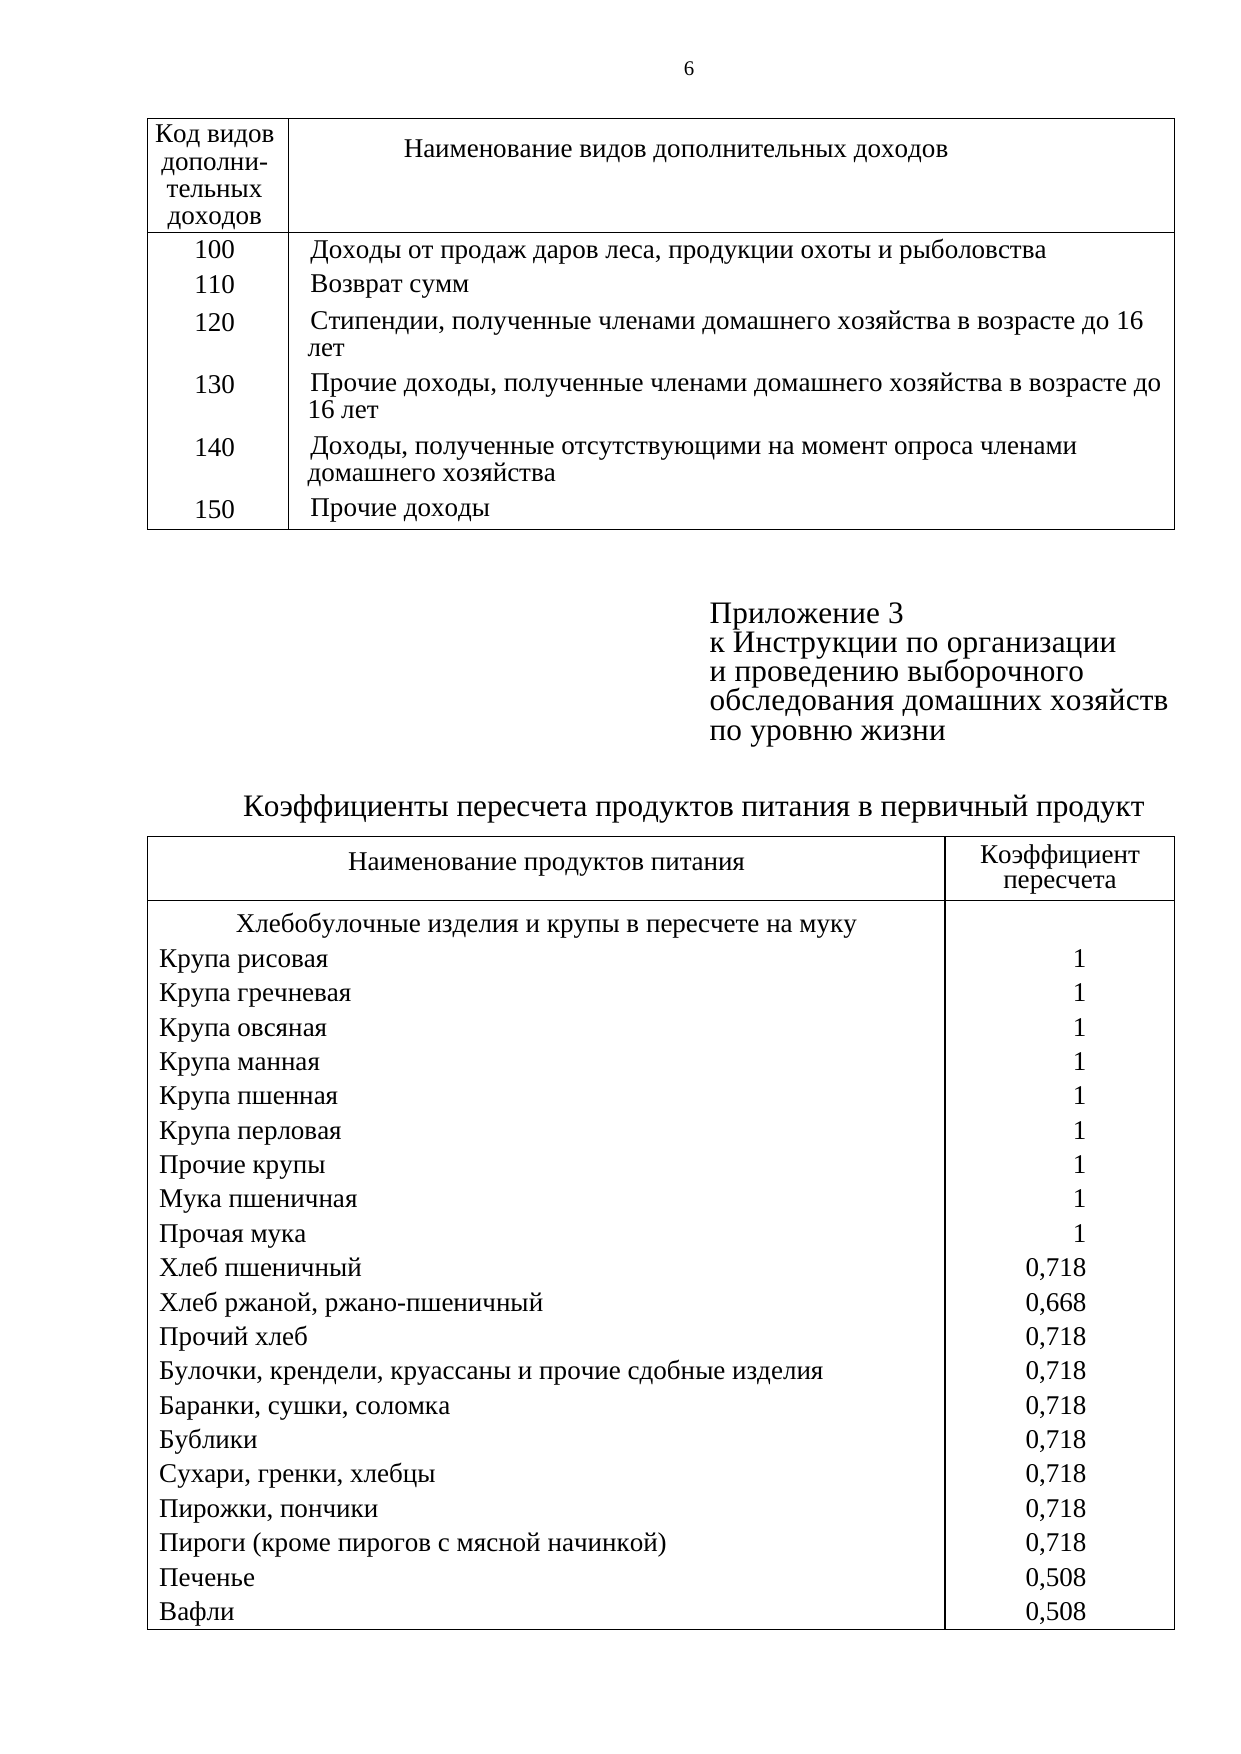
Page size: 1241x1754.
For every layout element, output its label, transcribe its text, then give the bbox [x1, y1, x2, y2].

table_cell Возврат сумм [289, 266, 1174, 303]
table_cell 1 [946, 941, 1174, 975]
table_cell Булочки, крендели, круассаны и прочие сдобные изделия [148, 1354, 944, 1388]
table_cell Прочий хлеб [148, 1319, 944, 1353]
table_header Коэффициент пересчета [946, 837, 1174, 899]
text обследования домашних хозяйств [709, 687, 1211, 717]
text и проведению выборочного [709, 658, 1211, 687]
table_cell Вафли [148, 1594, 944, 1628]
table_cell 0,718 [946, 1491, 1174, 1525]
table_cell 1 [946, 1216, 1174, 1250]
table_cell 0,718 [946, 1354, 1174, 1388]
table_cell 0,718 [946, 1457, 1174, 1491]
table_cell Стипендии, полученные членами домашнего хозяйства в возрасте до 16 лет [289, 304, 1174, 366]
table_cell Крупа рисовая [148, 941, 944, 975]
table_cell 120 [148, 304, 288, 366]
table_header Код видов дополнительных доходов [148, 119, 288, 232]
text по уровню жизни [709, 717, 1211, 746]
table_cell Доходы от продаж даров леса, продукции охоты и рыболовства [289, 233, 1174, 266]
table_cell Прочие доходы [289, 491, 1174, 528]
table_cell Бублики [148, 1422, 944, 1457]
table_cell 1 [946, 1079, 1174, 1113]
table_cell Хлеб ржаной, ржано-пшеничный [148, 1285, 944, 1319]
table_cell Доходы, полученные отсутствующими на момент опроса членами домашнего хозяйства [289, 429, 1174, 491]
table_cell Пироги (кроме пирогов с мясной начинкой) [148, 1525, 944, 1560]
table_cell 1 [946, 1147, 1174, 1182]
table_cell 110 [148, 266, 288, 303]
text к Инструкции по организации [709, 629, 1211, 658]
table_cell Баранки, сушки, соломка [148, 1388, 944, 1422]
text Коэффициенты пересчета продуктов питания в первичный продукт [177, 787, 1211, 823]
table_cell 0,508 [946, 1594, 1174, 1628]
table_cell 0,668 [946, 1285, 1174, 1319]
table_cell Пирожки, пончики [148, 1491, 944, 1525]
table_cell Крупа овсяная [148, 1010, 944, 1044]
table_cell Крупа перловая [148, 1113, 944, 1147]
table_cell 1 [946, 1182, 1174, 1216]
table_header Наименование продуктов питания [148, 837, 944, 899]
table_cell 0,718 [946, 1319, 1174, 1353]
table_cell Сухари, гренки, хлебцы [148, 1457, 944, 1491]
table_cell [946, 901, 1174, 941]
table_cell Печенье [148, 1560, 944, 1594]
table_cell 150 [148, 491, 288, 528]
table_cell Мука пшеничная [148, 1182, 944, 1216]
table_cell 100 [148, 233, 288, 266]
text Приложение 3 [709, 600, 1211, 629]
table_cell 0,508 [946, 1560, 1174, 1594]
table_cell 130 [148, 366, 288, 428]
table_cell 0,718 [946, 1525, 1174, 1560]
table_cell Хлеб пшеничный [148, 1250, 944, 1285]
table_cell Крупа манная [148, 1044, 944, 1078]
table_cell 1 [946, 1010, 1174, 1044]
table_cell Крупа гречневая [148, 975, 944, 1010]
table_cell Прочая мука [148, 1216, 944, 1250]
table_header Наименование видов дополнительных доходов [289, 119, 1174, 232]
table_cell Прочие доходы, полученные членами домашнего хозяйства в возрасте до 16 лет [289, 366, 1174, 428]
table_cell Прочие крупы [148, 1147, 944, 1182]
table_cell 1 [946, 975, 1174, 1010]
table_cell 1 [946, 1044, 1174, 1078]
table_cell 140 [148, 429, 288, 491]
table_cell 0,718 [946, 1250, 1174, 1285]
table_cell Крупа пшенная [148, 1079, 944, 1113]
table_cell 1 [946, 1113, 1174, 1147]
table_cell 0,718 [946, 1388, 1174, 1422]
table_cell 0,718 [946, 1422, 1174, 1457]
table_cell Хлебобулочные изделия и крупы в пересчете на муку [148, 901, 944, 941]
